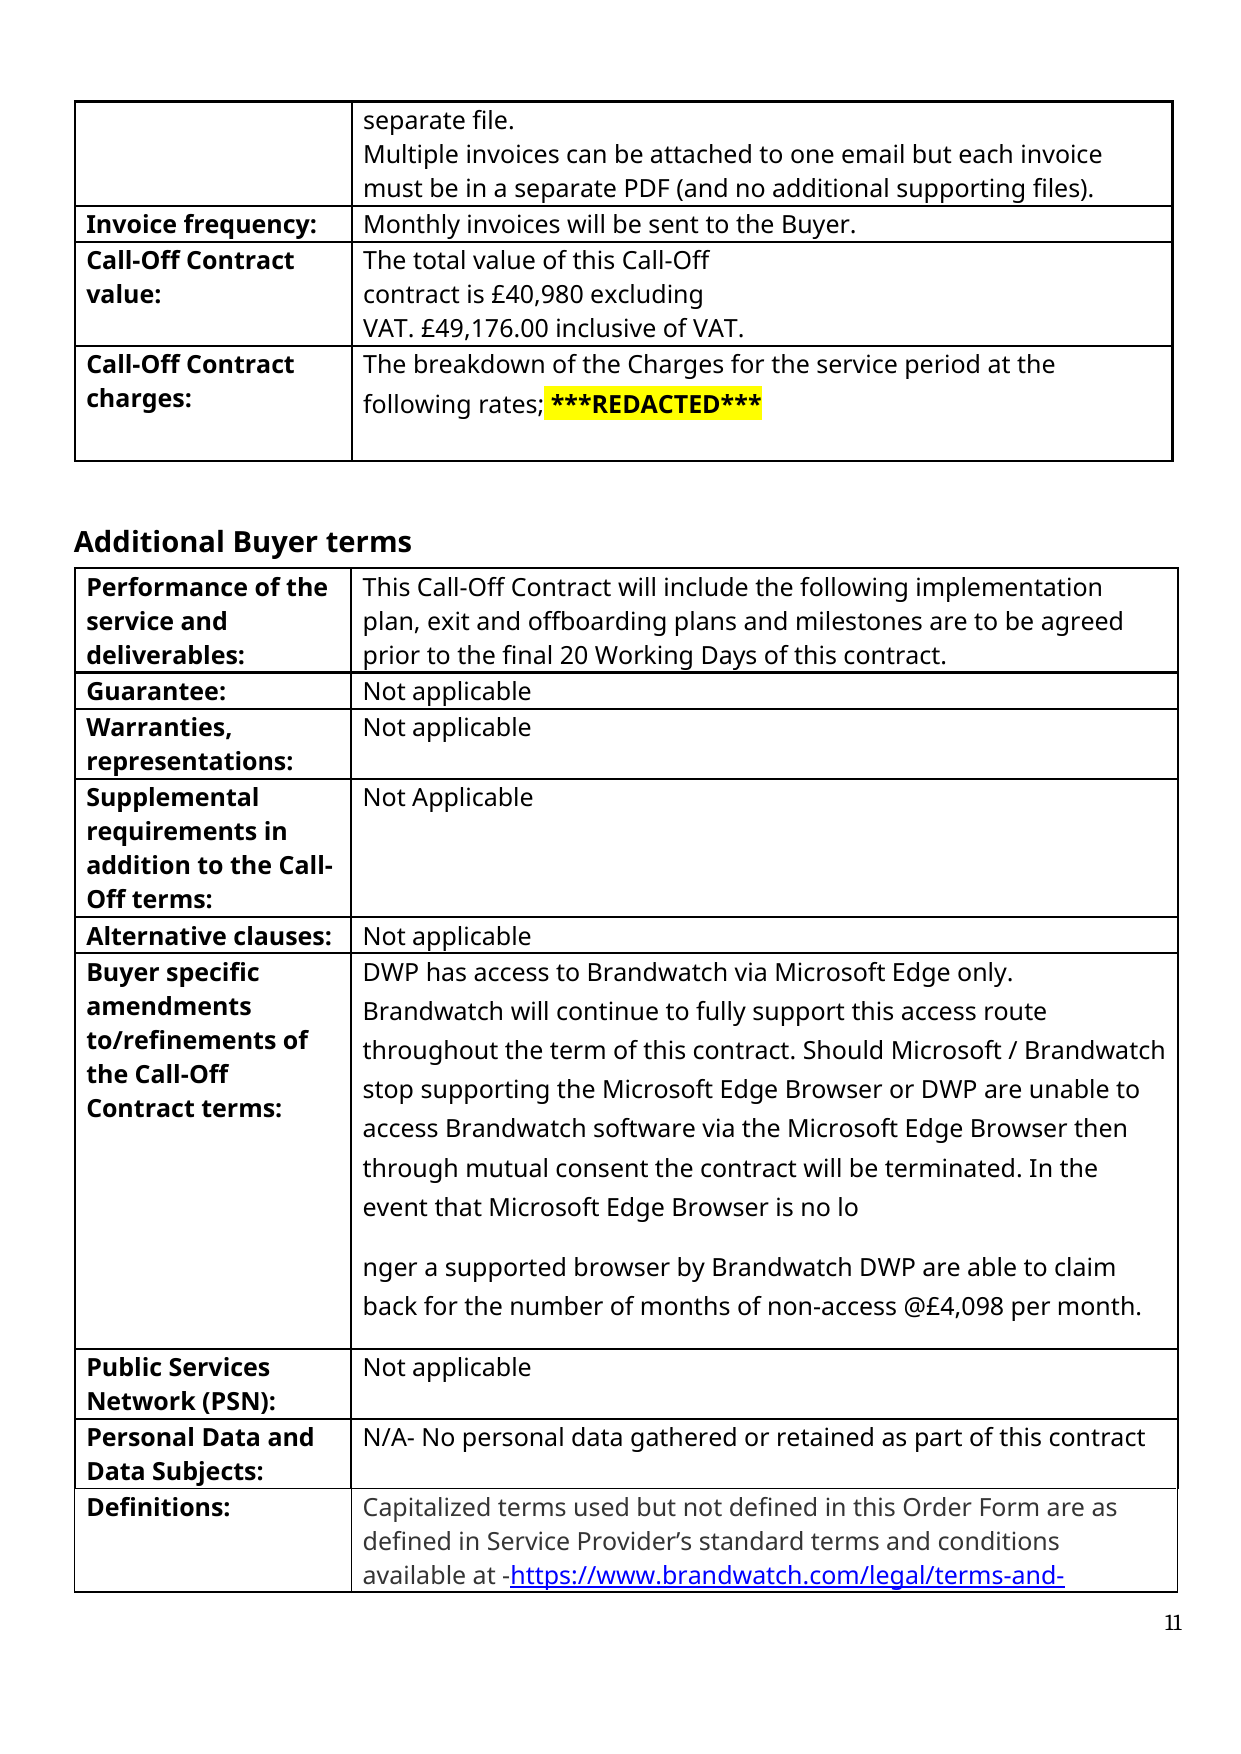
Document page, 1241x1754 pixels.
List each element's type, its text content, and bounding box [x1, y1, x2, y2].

table_cell N/A- No personal data gathered or retained as part of this contract [352, 1420, 1177, 1488]
table_cell Call-Off Contract value: [76, 243, 351, 345]
subtitle Additional Buyer terms [74, 522, 1181, 561]
table_cell Not Applicable [352, 780, 1177, 916]
table_cell Not applicable [352, 918, 1177, 952]
table_cell The total value of this Call-Off contract is £40,980 excluding VAT. £49,176.00 inclusive of VAT. [353, 243, 1171, 345]
table_cell Definitions: [75, 1489, 351, 1591]
table_cell Alternative clauses: [76, 918, 350, 952]
table_cell Personal Data and Data Subjects: [76, 1420, 350, 1488]
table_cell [353, 103, 1171, 204]
table_cell DWP has access to Brandwatch via Microsoft Edge only. Brandwatch will continue to fully support this access route throughout the term of this contract. Should Microsoft / Brandwatch stop supporting the Microsoft Edge Browser or DWP are unable to access Brandwatch software via the Microsoft Edge Browser then through mutual consent the contract will be terminated. In the event that Microsoft Edge Browser is no lo nger a supported browser by Brandwatch DWP are able to claim back for the number of months of non-access @£4,098 per month. [352, 954, 1177, 1348]
table_cell Public Services Network (PSN): [76, 1350, 350, 1418]
table_cell Call-Off Contract charges: [76, 347, 351, 459]
table_cell Monthly invoices will be sent to the Buyer. [353, 207, 1171, 241]
table_header This Call-Off Contract will include the following implementation plan, exit and offboarding plans and milestones are to be agreed prior to the final 20 Working Days of this contract. [352, 569, 1177, 671]
table_cell Guarantee: [76, 674, 350, 708]
table_cell Invoice frequency: [76, 207, 351, 241]
table_cell Not applicable [352, 1350, 1177, 1418]
table_header Performance of the service and deliverables: [76, 569, 350, 671]
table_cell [352, 1488, 1177, 1591]
table_cell The breakdown of the Charges for the service period at the following rates; ***REDACTED*** [353, 347, 1171, 459]
table_cell Supplemental requirements in addition to the Call-Off terms: [76, 780, 350, 916]
table_cell Not applicable [352, 710, 1177, 778]
table_cell Buyer specific amendments to/refinements of the Call-Off Contract terms: [76, 954, 350, 1348]
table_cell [76, 103, 351, 204]
table_cell Warranties, representations: [76, 710, 350, 778]
table_cell Not applicable [352, 674, 1177, 708]
